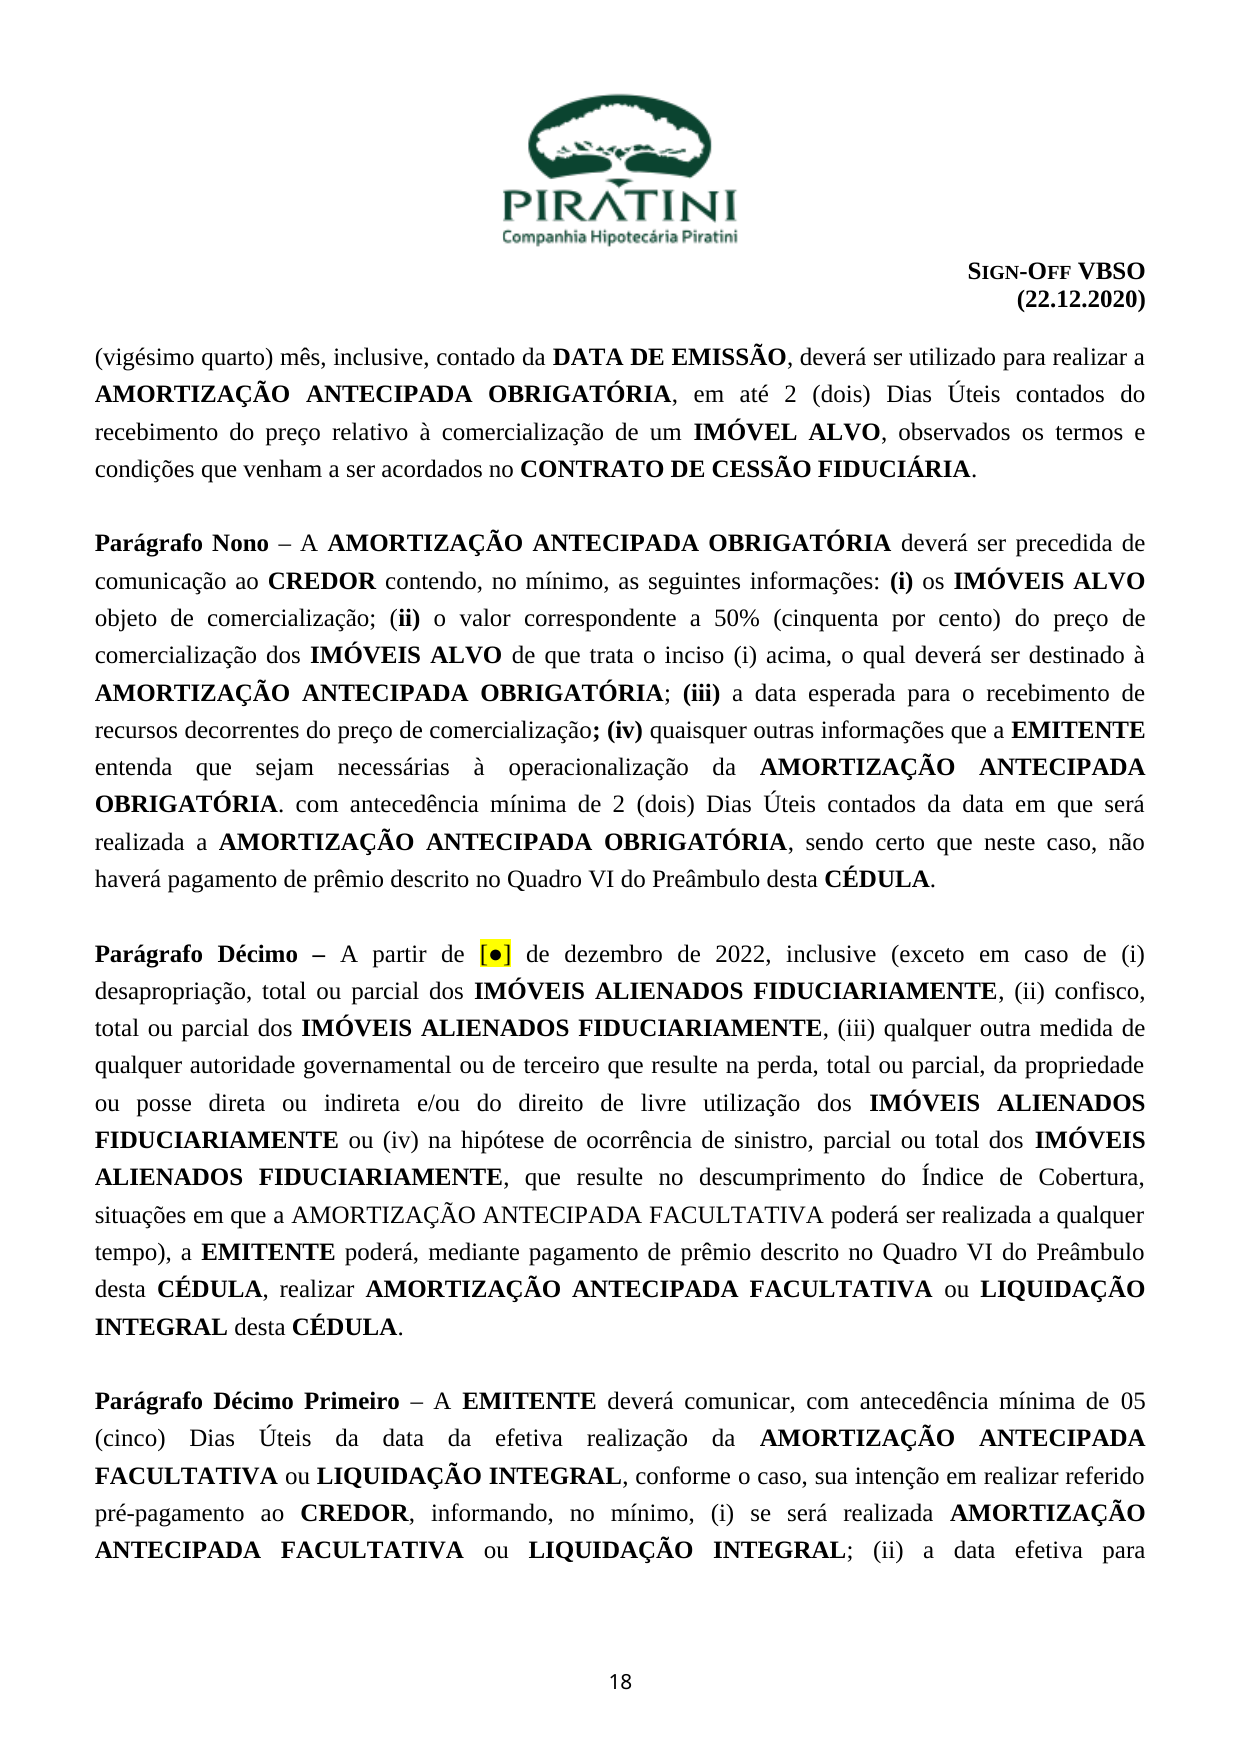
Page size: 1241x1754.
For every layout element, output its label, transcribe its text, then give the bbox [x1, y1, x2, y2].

picture [502, 88, 738, 256]
text Parágrafo Décimo – A partir de [●] de dezembro de 2022, inclusive (exceto em caso de (i) desapropriação, total ou parcial dos IMÓVEIS ALIENADOS FIDUCIARIAMENTE, (ii) confisco, total ou parcial dos IMÓVEIS ALIENADOS FIDUCIARIAMENTE, (iii) qualquer outra medida de qualquer autoridade governamental ou de terceiro que resulte na perda, total ou parcial, da propriedade ou posse direta ou indireta e/ou do direito de livre utilização dos IMÓVEIS ALIENADOS FIDUCIARIAMENTE ou (iv) na hipótese de ocorrência de sinistro, parcial ou total dos IMÓVEIS ALIENADOS FIDUCIARIAMENTE, que resulte no descumprimento do Índice de Cobertura, situações em que a AMORTIZAÇÃO ANTECIPADA FACULTATIVA poderá ser realizada a qualquer tempo), a EMITENTE poderá, mediante pagamento de prêmio descrito no Quadro VI do Preâmbulo desta CÉDULA, realizar AMORTIZAÇÃO ANTECIPADA FACULTATIVA ou LIQUIDAÇÃO INTEGRAL desta CÉDULA. [94, 939, 1146, 1340]
text Parágrafo Nono – A AMORTIZAÇÃO ANTECIPADA OBRIGATÓRIA deverá ser precedida de comunicação ao CREDOR contendo, no mínimo, as seguintes informações: (i) os IMÓVEIS ALVO objeto de comercialização; (ii) o valor correspondente a 50% (cinquenta por cento) do preço de comercialização dos IMÓVEIS ALVO de que trata o inciso (i) acima, o qual deverá ser destinado à AMORTIZAÇÃO ANTECIPADA OBRIGATÓRIA; (iii) a data esperada para o recebimento de recursos decorrentes do preço de comercialização; (iv) quaisquer outras informações que a EMITENTE entenda que sejam necessárias à operacionalização da AMORTIZAÇÃO ANTECIPADA OBRIGATÓRIA. com antecedência mínima de 2 (dois) Dias Úteis contados da data em que será realizada a AMORTIZAÇÃO ANTECIPADA OBRIGATÓRIA, sendo certo que neste caso, não haverá pagamento de prêmio descrito no Quadro VI do Preâmbulo desta CÉDULA. [94, 528, 1146, 893]
